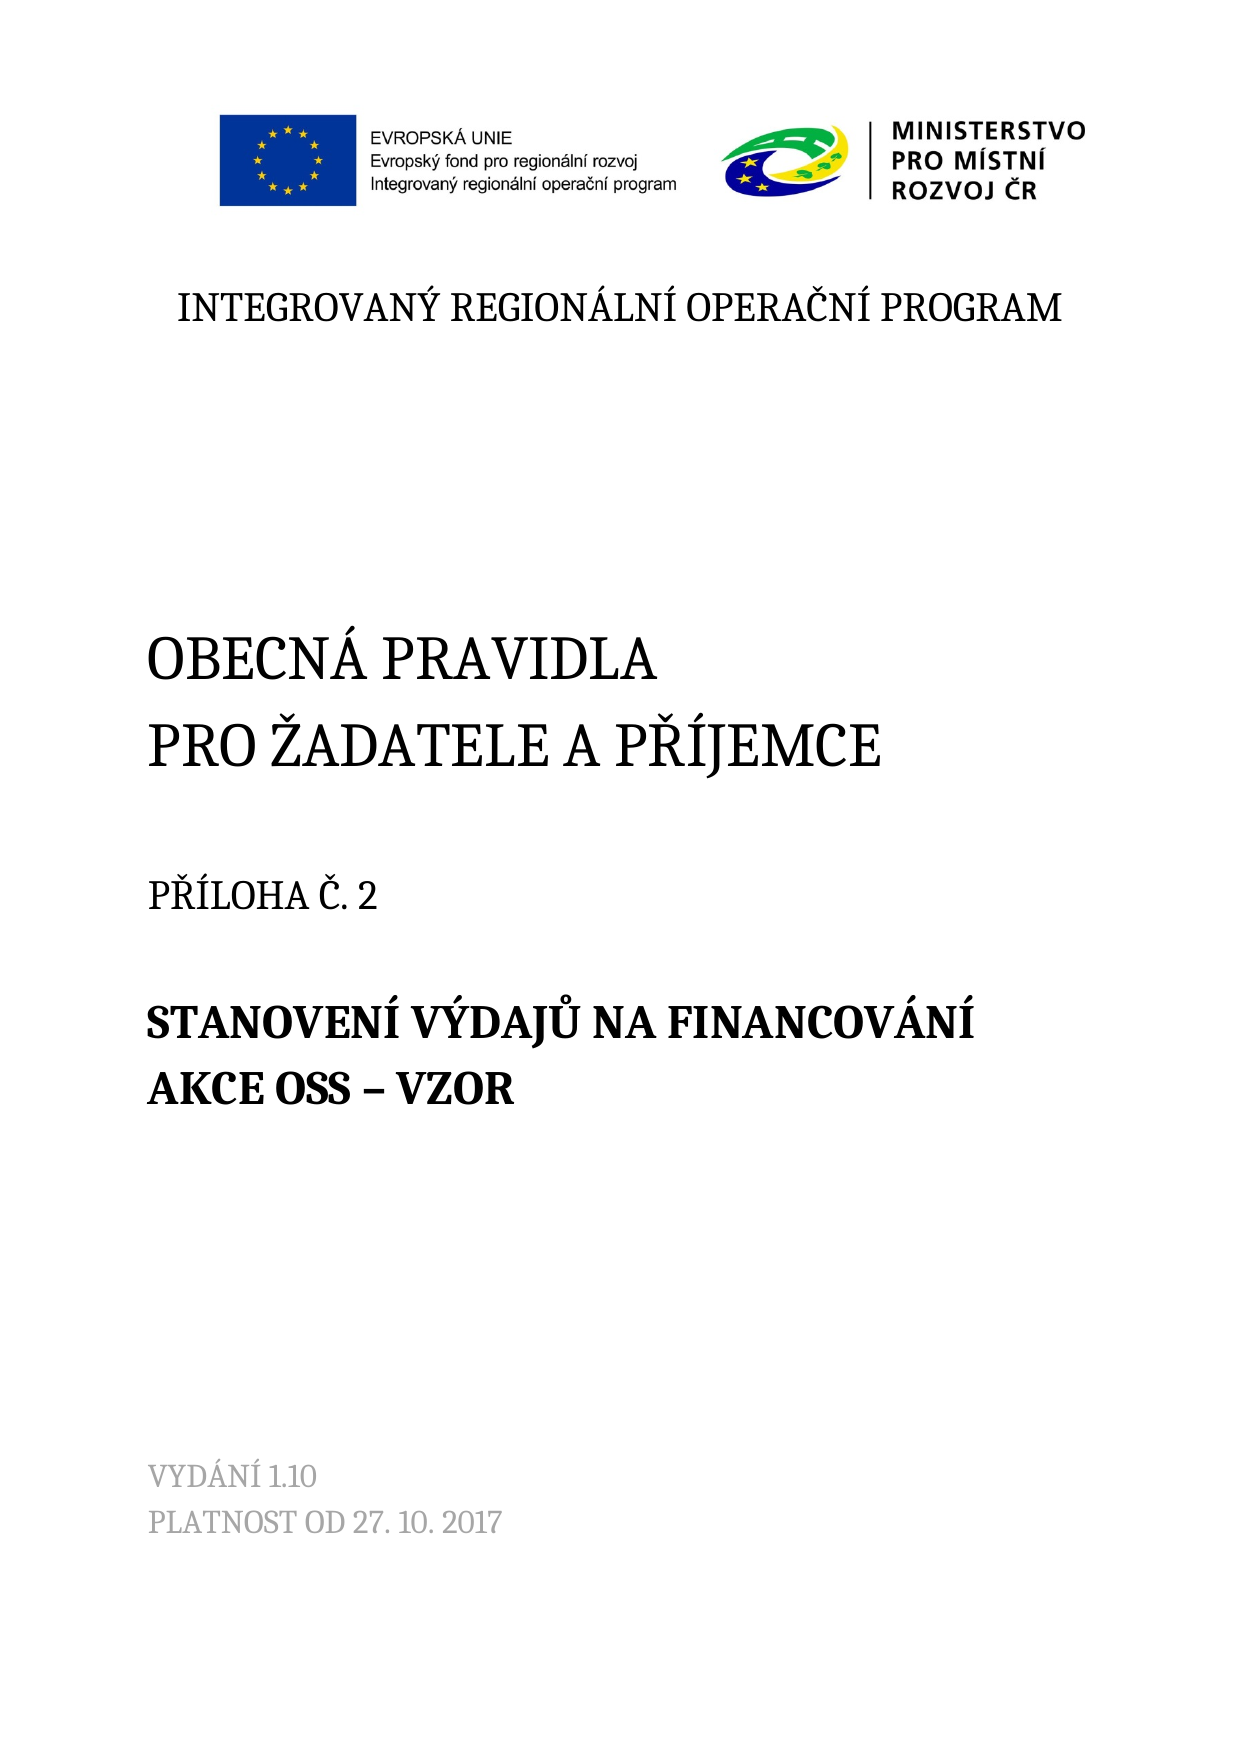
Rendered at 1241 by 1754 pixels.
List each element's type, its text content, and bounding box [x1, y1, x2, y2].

text PRO ŽADATELE A PŘÍJEMCE [148, 710, 1093, 782]
text VYDÁNÍ 1.10 [148, 1458, 1093, 1496]
text INTEGROVANÝ REGIONÁLNÍ OPERAČNÍ PROGRAM [148, 284, 1093, 332]
text PŘÍLOHA Č. 2 [148, 872, 1093, 920]
text STANOVENÍ VÝDAJŮ NA FINANCOVÁNÍ AKCE OSS – VZOR [148, 995, 1093, 1117]
text Obecná PRAVIDLA [148, 623, 1093, 695]
picture [189, 83, 1115, 236]
text PLATNOST OD 27. 10. 2017 [148, 1504, 1093, 1542]
